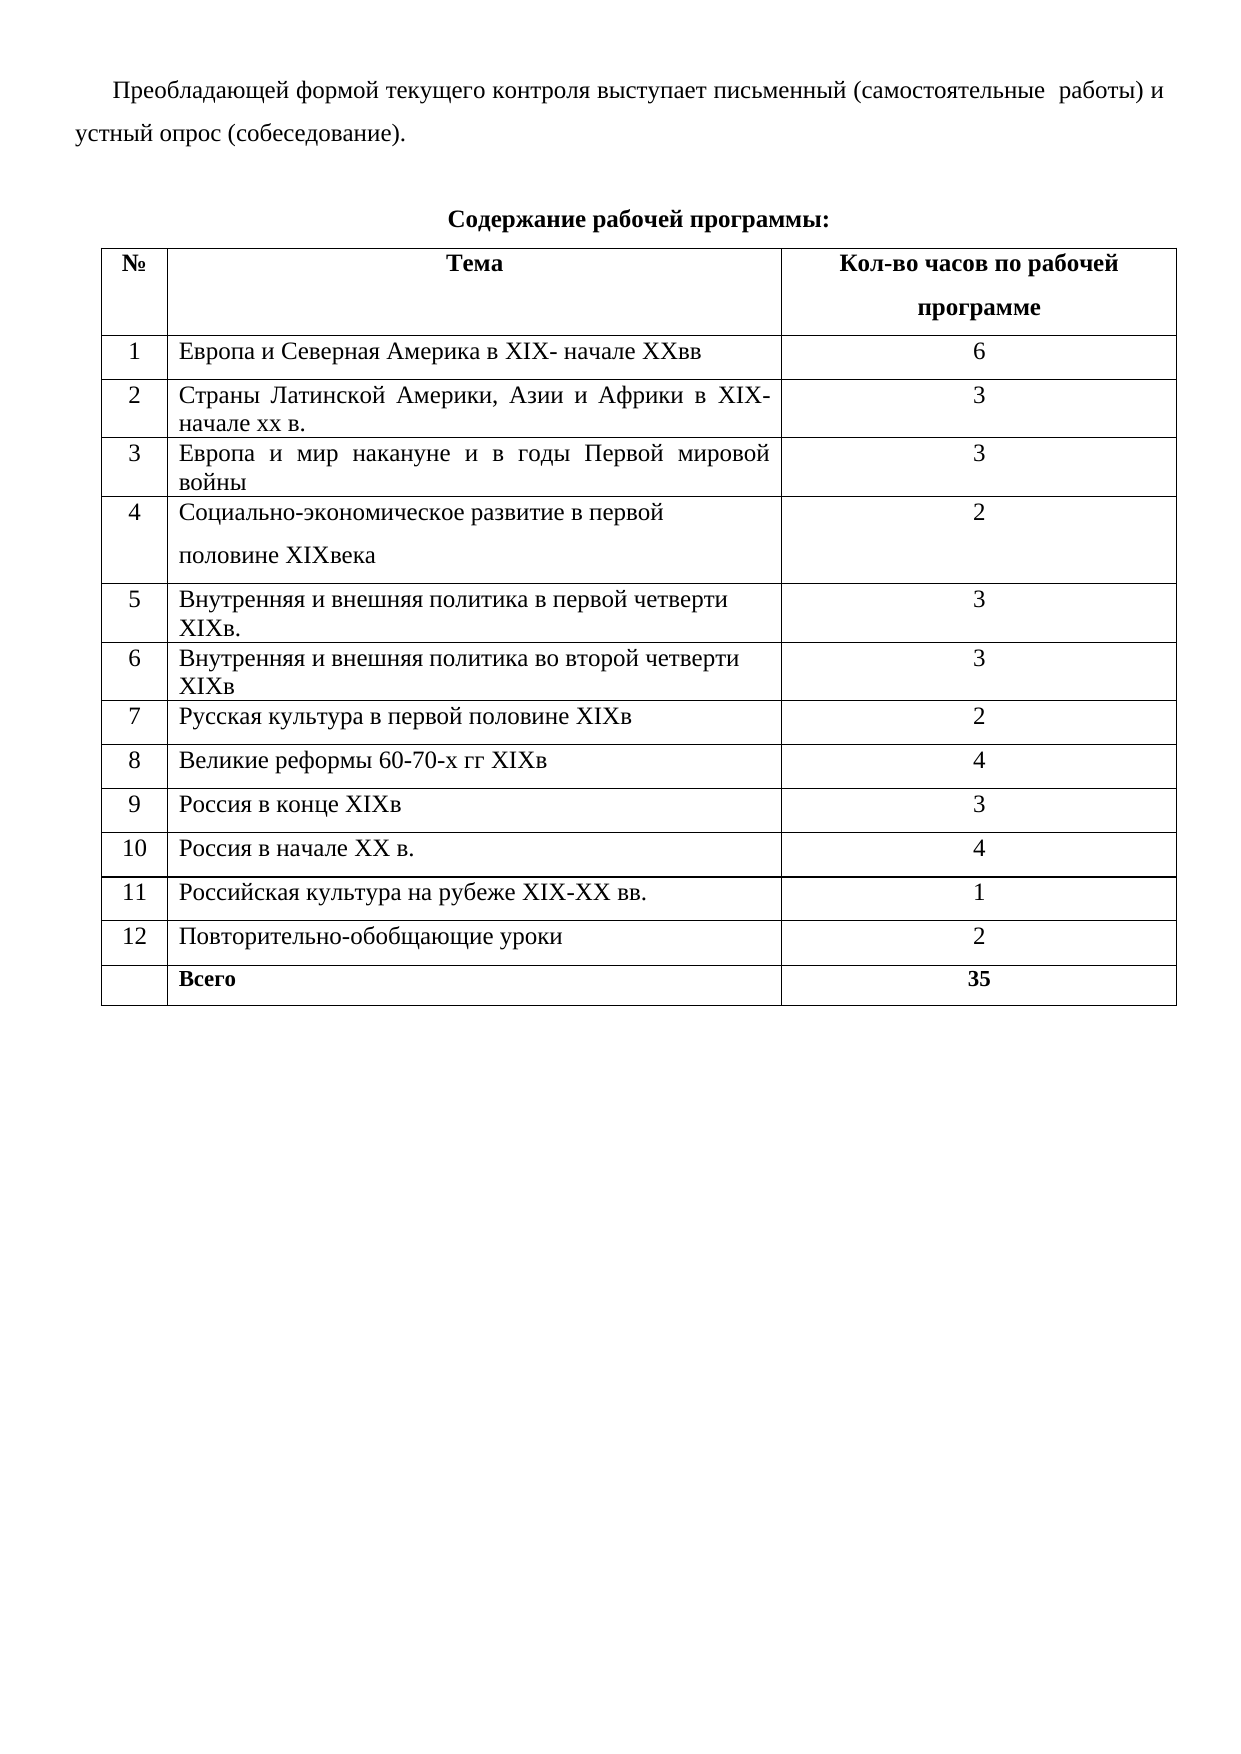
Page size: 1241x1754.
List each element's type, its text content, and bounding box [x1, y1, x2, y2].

table_cell 2 [782, 921, 1176, 964]
table_header Тема [168, 249, 781, 335]
table_cell 3 [782, 584, 1176, 642]
table_cell 5 [102, 584, 167, 642]
table_cell Российская культура на рубеже XIX-ХХ вв. [168, 878, 781, 920]
table_cell Внутренняя и внешняя политика в первой четверти XIXв. [168, 584, 781, 642]
table_cell 3 [782, 438, 1176, 496]
table_cell 9 [102, 789, 167, 832]
table_header Кол-во часов по рабочей программе [782, 249, 1176, 335]
table_cell 11 [102, 878, 167, 920]
table_cell Россия в конце XIXв [168, 789, 781, 832]
table_cell 3 [102, 438, 167, 496]
table_cell 3 [782, 643, 1176, 700]
table_cell 1 [102, 336, 167, 379]
table_cell 4 [782, 745, 1176, 788]
table_cell 2 [782, 701, 1176, 744]
table_cell [102, 966, 167, 1005]
table_cell 6 [102, 643, 167, 700]
table_cell Страны Латинской Америки, Азии и Африки в XIX- начале хх в. [168, 380, 781, 437]
table_cell 3 [782, 380, 1176, 437]
table_cell 10 [102, 833, 167, 876]
table_header № [102, 249, 167, 335]
table_cell Европа и Северная Америка в XIX- начале XXвв [168, 336, 781, 379]
table_cell Русская культура в первой половине XIXв [168, 701, 781, 744]
text Содержание рабочей программы: [112, 204, 1165, 233]
table_cell Европа и мир накануне и в годы Первой мировой войны [168, 438, 781, 496]
table_cell 2 [782, 497, 1176, 583]
table_cell 4 [102, 497, 167, 583]
table_cell 8 [102, 745, 167, 788]
table_cell Внутренняя и внешняя политика во второй четверти XIXв [168, 643, 781, 700]
table_cell Социально-экономическое развитие в первой половине XIXвека [168, 497, 781, 583]
table_cell 1 [782, 878, 1176, 920]
table_cell Всего [168, 966, 781, 1005]
table_cell Россия в начале ХХ в. [168, 833, 781, 876]
table_cell 4 [782, 833, 1176, 876]
table_cell 35 [782, 966, 1176, 1005]
table_cell 12 [102, 921, 167, 964]
table_cell 3 [782, 789, 1176, 832]
table_cell 7 [102, 701, 167, 744]
table_cell Великие реформы 60-70-х гг XIXв [168, 745, 781, 788]
table_cell 6 [782, 336, 1176, 379]
table_cell Повторительно-обобщающие уроки [168, 921, 781, 964]
table_cell 2 [102, 380, 167, 437]
text Преобладающей формой текущего контроля выступает письменный (самостоятельные работы) и устный опрос (собеседование). [75, 75, 1165, 147]
